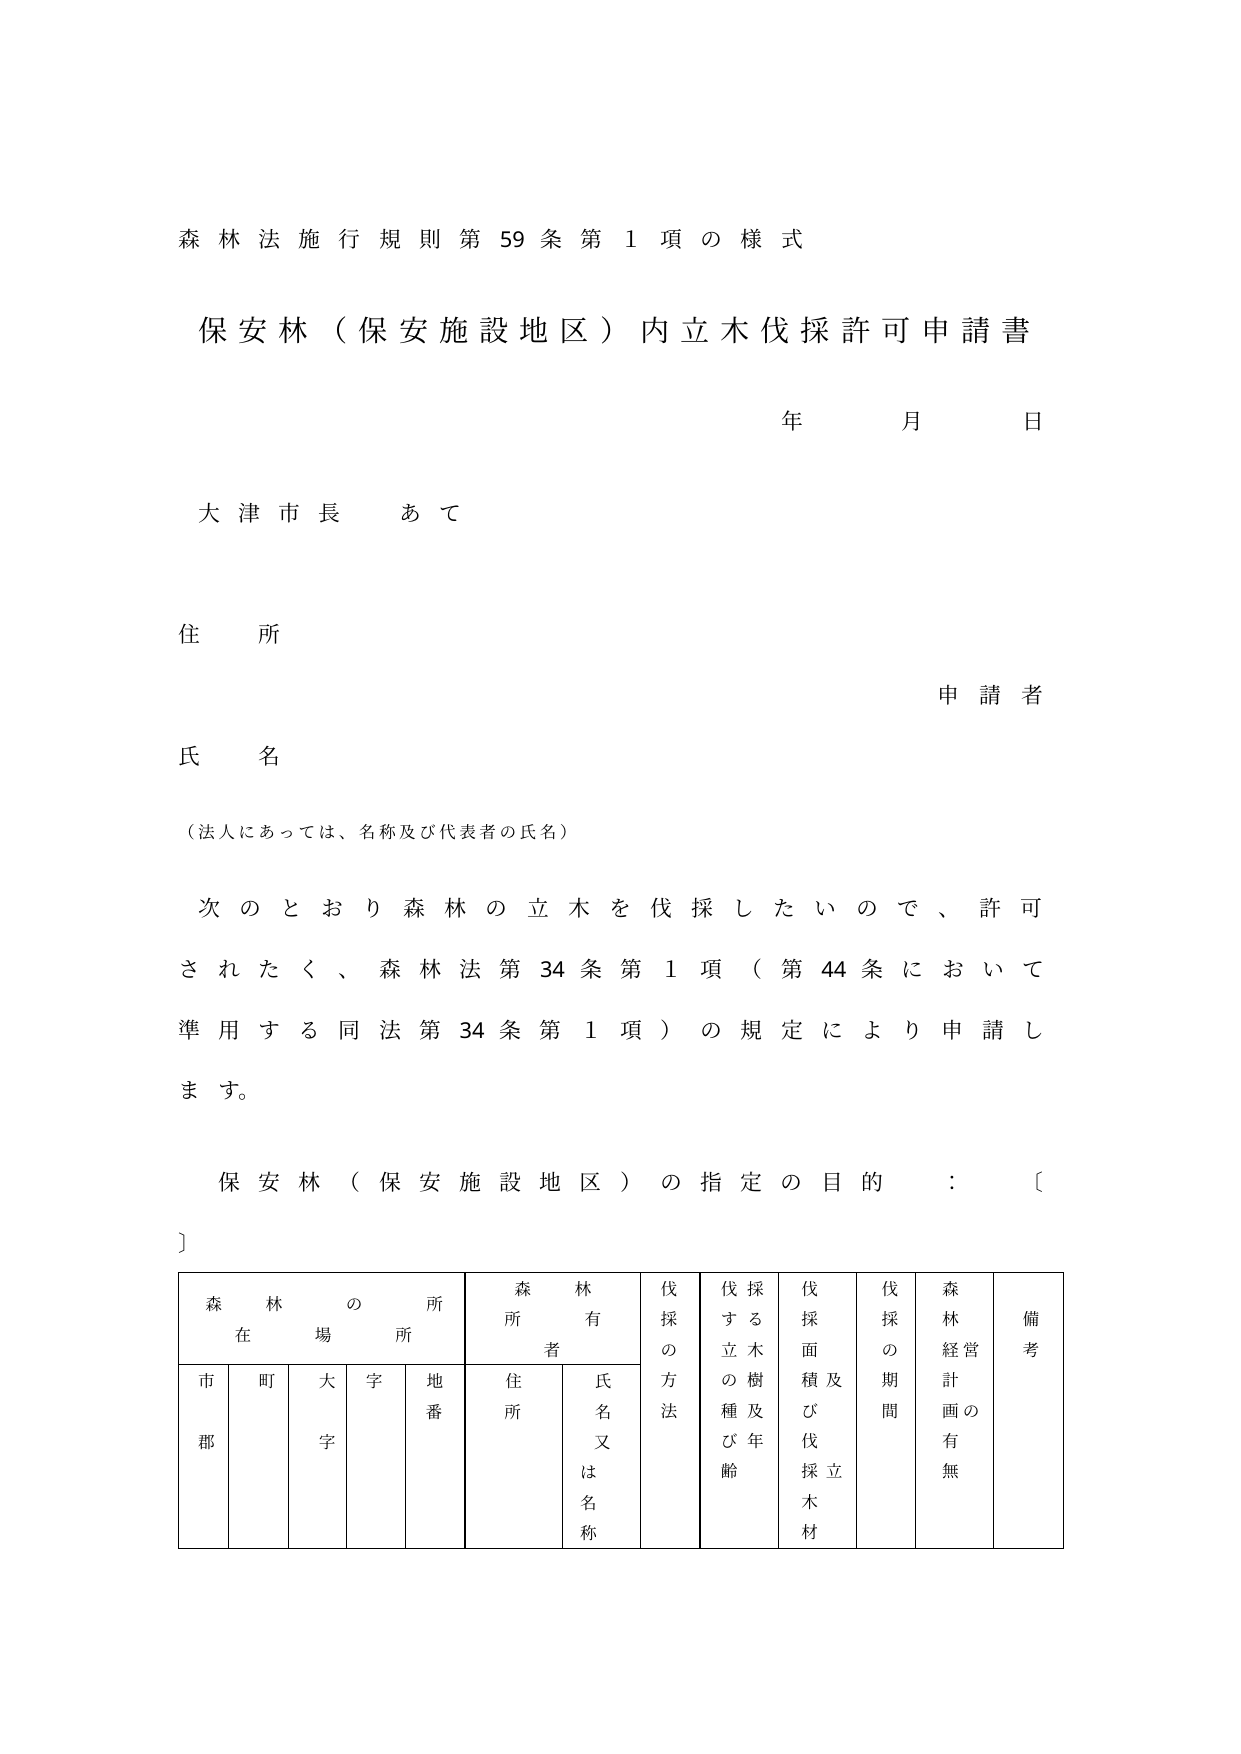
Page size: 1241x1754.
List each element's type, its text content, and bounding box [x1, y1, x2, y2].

table_cell 市 郡 [179, 1365, 228, 1548]
text 保安林（保安施設地区）内立木伐採許可申請書 [178, 299, 1062, 359]
table_header 備 考 [994, 1273, 1063, 1548]
text 大津市長 あて [178, 481, 1062, 542]
table_header 伐 採 面 積及 び 伐 採立 木 材 積 ｈａ (m3) [779, 1273, 856, 1548]
text 森林法施行規則第59条第１項の様式 [178, 207, 1062, 268]
table_cell 字 [347, 1365, 405, 1548]
table_cell 大 字 [289, 1365, 346, 1548]
text 住 所 [178, 572, 1062, 664]
table_cell 住 所 [466, 1365, 562, 1548]
table_header 伐 採の 方法 [641, 1273, 699, 1548]
table_header 森 林 経営 計 画の 有 無 [916, 1273, 993, 1548]
table_cell 氏 名 又 は 名 称 [563, 1365, 640, 1548]
table_cell 地 番 [406, 1365, 464, 1548]
table_cell 町 [229, 1365, 288, 1548]
text 次のとおり森林の立木を伐採したいので、許可されたく、森林法第34条第１項（第44条において準用する同法第34条第１項）の規定により申請します。 [178, 877, 1062, 1120]
table_header 伐 採の 期間 [857, 1273, 915, 1548]
table_header 森 林 の 所 在 場 所 [179, 1273, 464, 1364]
text （法人にあっては、名称及び代表者の氏名） [178, 785, 1062, 846]
text 申請者 氏 名 [178, 664, 1062, 785]
table_header 伐採する立木の樹種及び年齢 [701, 1273, 778, 1548]
text 保安林（保安施設地区）の指定の目的 ： 〔 〕 [178, 1150, 1062, 1272]
table_header 森 林 所 有 者 [466, 1273, 640, 1364]
text 年 月 日 [178, 390, 1062, 451]
